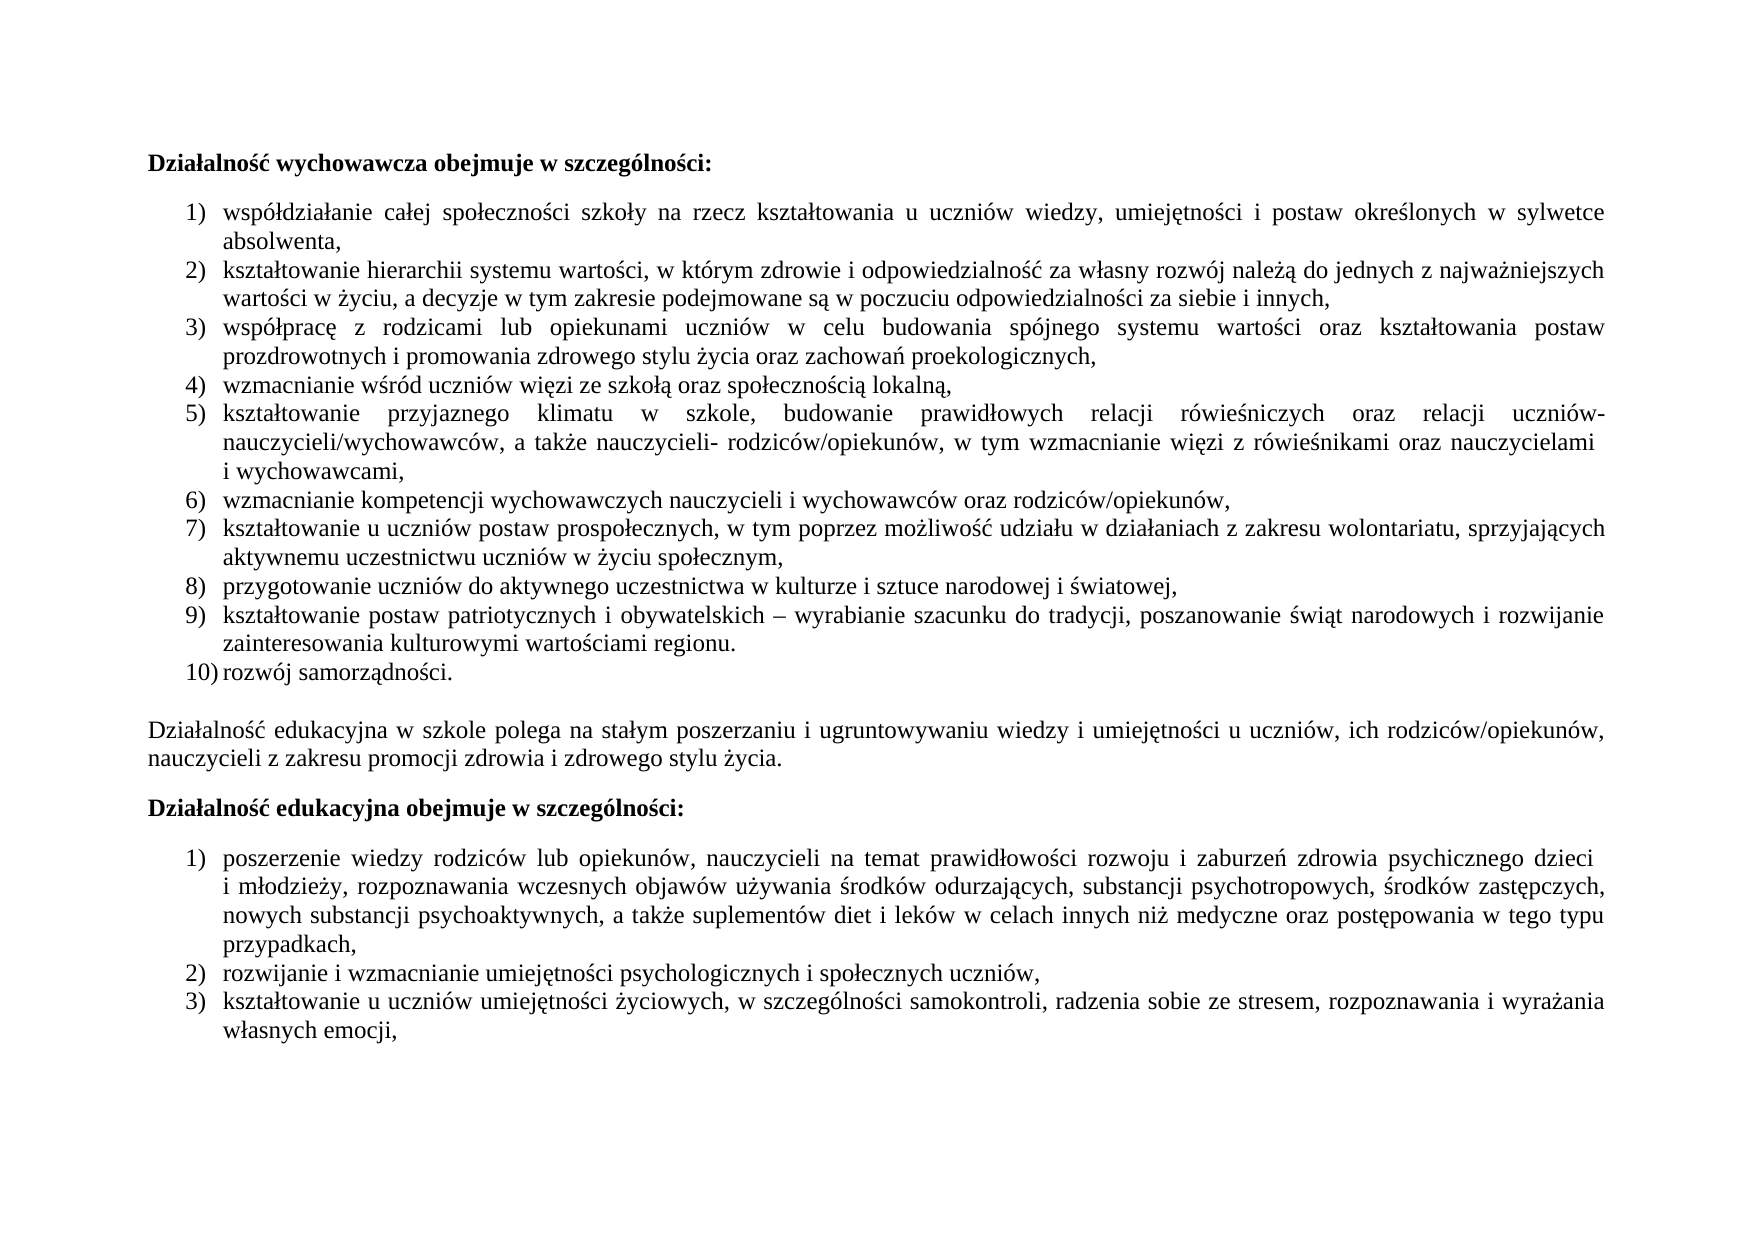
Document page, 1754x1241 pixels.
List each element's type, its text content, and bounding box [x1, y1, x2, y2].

text Działalność wychowawcza obejmuje w szczególności: [148, 148, 1606, 176]
list współpracę z rodzicami lub opiekunami uczniów w celu budowania spójnego systemu wartości oraz kształtowania postaw prozdrowotnych i promowania zdrowego stylu życia oraz zachowań proekologicznych, [185, 312, 1606, 370]
list kształtowanie przyjaznego klimatu w szkole, budowanie prawidłowych relacji rówieśniczych oraz relacji uczniów- nauczycieli/wychowawców, a także nauczycieli- rodziców/opiekunów, w tym wzmacnianie więzi z rówieśnikami oraz nauczycielami i wychowawcami, [185, 398, 1606, 485]
list wzmacnianie wśród uczniów więzi ze szkołą oraz społecznością lokalną, [185, 370, 1606, 398]
list kształtowanie postaw patriotycznych i obywatelskich – wyrabianie szacunku do tradycji, poszanowanie świąt narodowych i rozwijanie zainteresowania kulturowymi wartościami regionu. [185, 600, 1606, 657]
list współdziałanie całej społeczności szkoły na rzecz kształtowania u uczniów wiedzy, umiejętności i postaw określonych w sylwetce absolwenta, [185, 197, 1606, 255]
list poszerzenie wiedzy rodziców lub opiekunów, nauczycieli na temat prawidłowości rozwoju i zaburzeń zdrowia psychicznego dzieci i młodzieży, rozpoznawania wczesnych objawów używania środków odurzających, substancji psychotropowych, środków zastępczych, nowych substancji psychoaktywnych, a także suplementów diet i leków w celach innych niż medyczne oraz postępowania w tego typu przypadkach, [185, 843, 1606, 958]
list kształtowanie hierarchii systemu wartości, w którym zdrowie i odpowiedzialność za własny rozwój należą do jednych z najważniejszych wartości w życiu, a decyzje w tym zakresie podejmowane są w poczuciu odpowiedzialności za siebie i innych, [185, 255, 1606, 312]
list kształtowanie u uczniów postaw prospołecznych, w tym poprzez możliwość udziału w działaniach z zakresu wolontariatu, sprzyjających aktywnemu uczestnictwu uczniów w życiu społecznym, [185, 513, 1606, 571]
list przygotowanie uczniów do aktywnego uczestnictwa w kulturze i sztuce narodowej i światowej, [185, 571, 1606, 600]
list kształtowanie u uczniów umiejętności życiowych, w szczególności samokontroli, radzenia sobie ze stresem, rozpoznawania i wyrażania własnych emocji, [185, 986, 1606, 1044]
list wzmacnianie kompetencji wychowawczych nauczycieli i wychowawców oraz rodziców/opiekunów, [185, 485, 1606, 513]
text Działalność edukacyjna obejmuje w szczególności: [148, 793, 1606, 822]
list rozwijanie i wzmacnianie umiejętności psychologicznych i społecznych uczniów, [185, 958, 1606, 986]
list rozwój samorządności. [185, 657, 1606, 686]
text Działalność edukacyjna w szkole polega na stałym poszerzaniu i ugruntowywaniu wiedzy i umiejętności u uczniów, ich rodziców/opiekunów, nauczycieli z zakresu promocji zdrowia i zdrowego stylu życia. [148, 715, 1606, 772]
